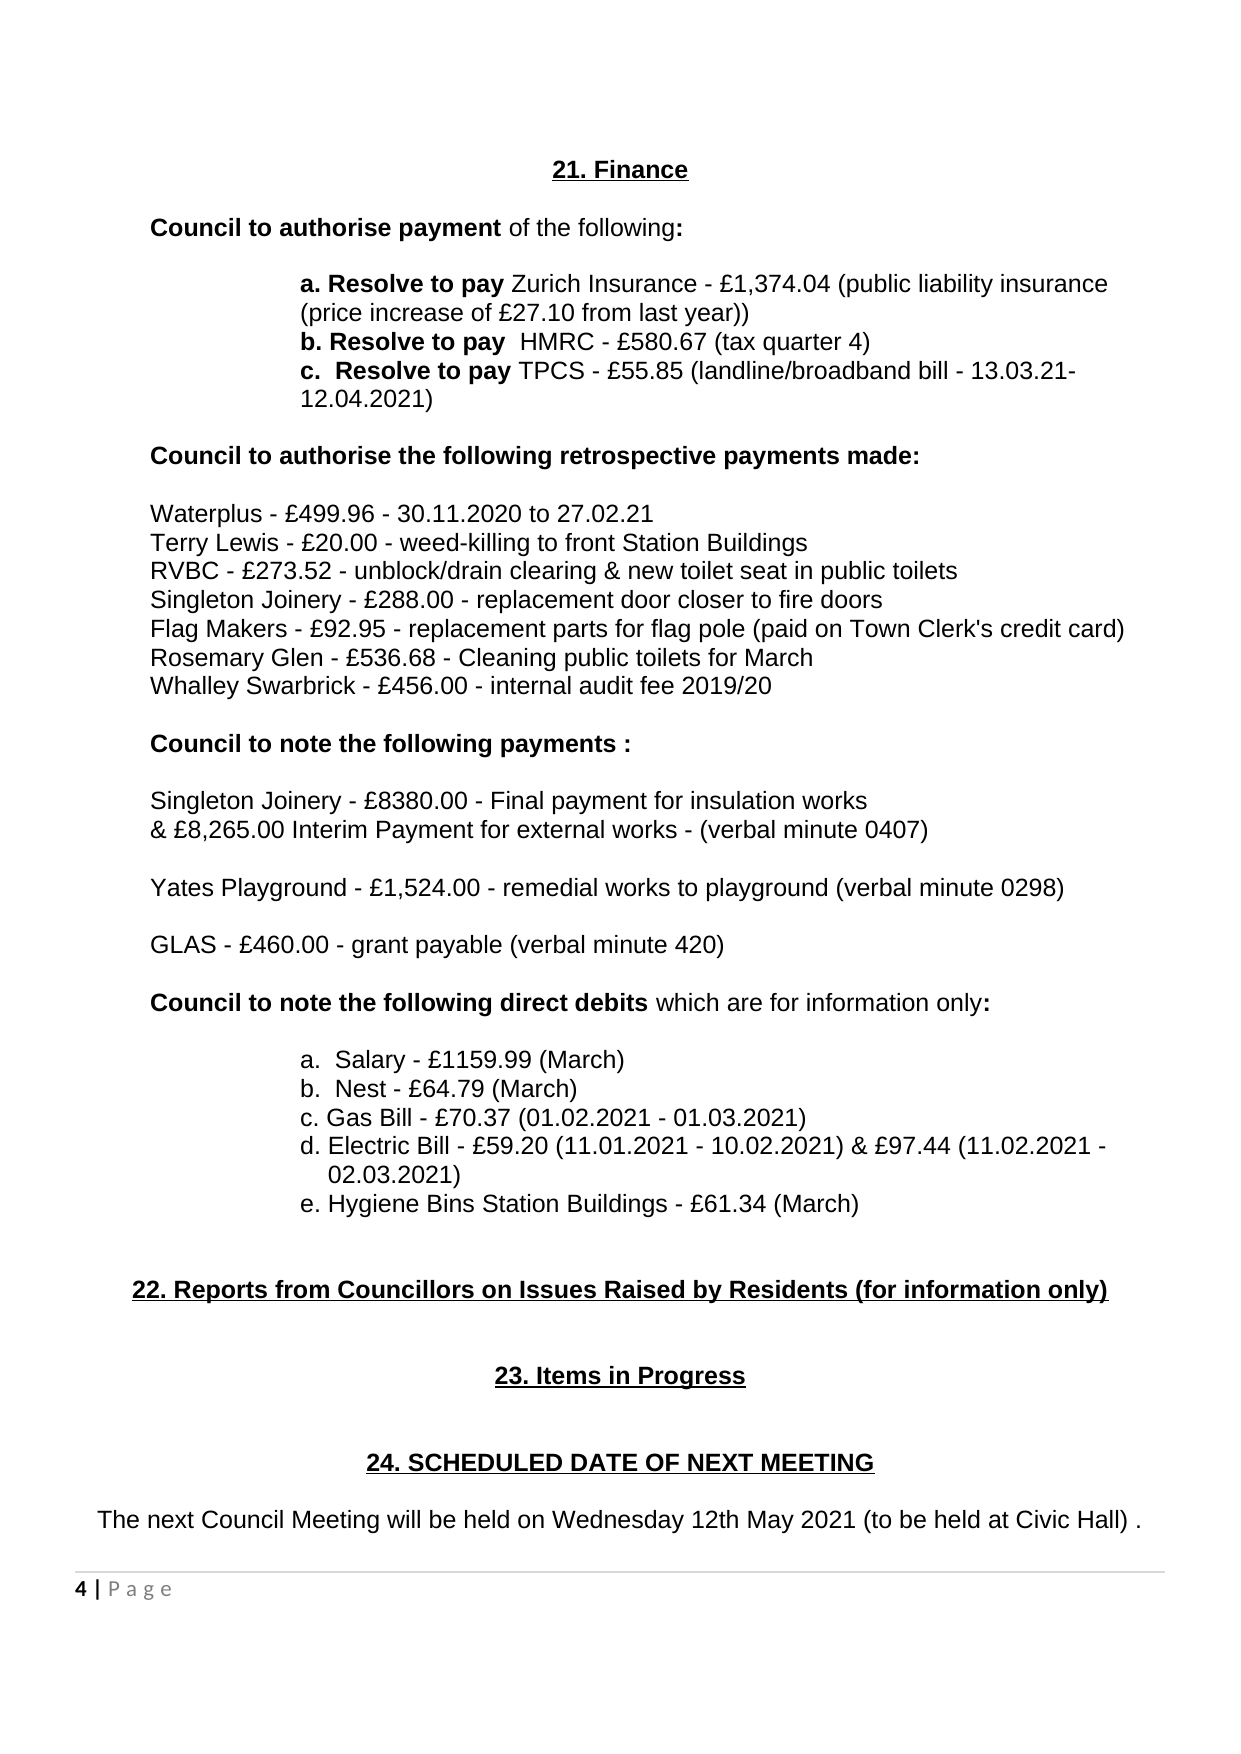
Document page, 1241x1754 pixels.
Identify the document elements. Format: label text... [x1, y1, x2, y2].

text 23. Items in Progress [75, 1361, 1165, 1390]
text Whalley Swarbrick - £456.00 - internal audit fee 2019/20 [150, 671, 1165, 700]
text The next Council Meeting will be held on Wednesday 12th May 2021 (to be held at Civic Hall) . [75, 1505, 1165, 1534]
text & £8,265.00 Interim Payment for external works - (verbal minute 0407) [150, 815, 1165, 844]
text 24. SCHEDULED DATE OF NEXT MEETING [75, 1447, 1165, 1476]
text 12.04.2021) [150, 384, 1165, 413]
text a. Salary - £1159.99 (March) [150, 1045, 1165, 1074]
text 21. Finance [75, 155, 1165, 184]
text Flag Makers - £92.95 - replacement parts for flag pole (paid on Town Clerk's credit card) [150, 614, 1165, 642]
text b. Nest - £64.79 (March) [150, 1074, 1165, 1102]
text d. Electric Bill - £59.20 (11.01.2021 - 10.02.2021) & £97.44 (11.02.2021 - 02.03.2021) [150, 1131, 1165, 1189]
text Council to authorise the following retrospective payments made: [150, 441, 1165, 470]
text Council to note the following direct debits which are for information only: [150, 987, 1165, 1016]
text e. Hygiene Bins Station Buildings - £61.34 (March) [150, 1189, 1165, 1217]
text RVBC - £273.52 - unblock/drain clearing & new toilet seat in public toilets [150, 556, 1165, 585]
text b. Resolve to pay HMRC - £580.67 (tax quarter 4) [150, 327, 1165, 356]
text Singleton Joinery - £288.00 - replacement door closer to fire doors [150, 585, 1165, 614]
text Waterplus - £499.96 - 30.11.2020 to 27.02.21 [150, 499, 1165, 527]
text Singleton Joinery - £8380.00 - Final payment for insulation works [150, 786, 1165, 815]
text a. Resolve to pay Zurich Insurance - £1,374.04 (public liability insurance (price increase of £27.10 from last year)) [150, 269, 1165, 327]
text c. Gas Bill - £70.37 (01.02.2021 - 01.03.2021) [150, 1102, 1165, 1131]
text Council to note the following payments : [150, 729, 1165, 757]
text Rosemary Glen - £536.68 - Cleaning public toilets for March [150, 642, 1165, 671]
text GLAS - £460.00 - grant payable (verbal minute 420) [150, 930, 1165, 959]
text Yates Playground - £1,524.00 - remedial works to playground (verbal minute 0298) [150, 872, 1165, 901]
text Council to authorise payment of the following: [150, 213, 1165, 241]
text 22. Reports from Councillors on Issues Raised by Residents (for information only) [75, 1275, 1165, 1304]
text Terry Lewis - £20.00 - weed-killing to front Station Buildings [150, 527, 1165, 556]
text c. Resolve to pay TPCS - £55.85 (landline/broadband bill - 13.03.21- [150, 356, 1165, 384]
